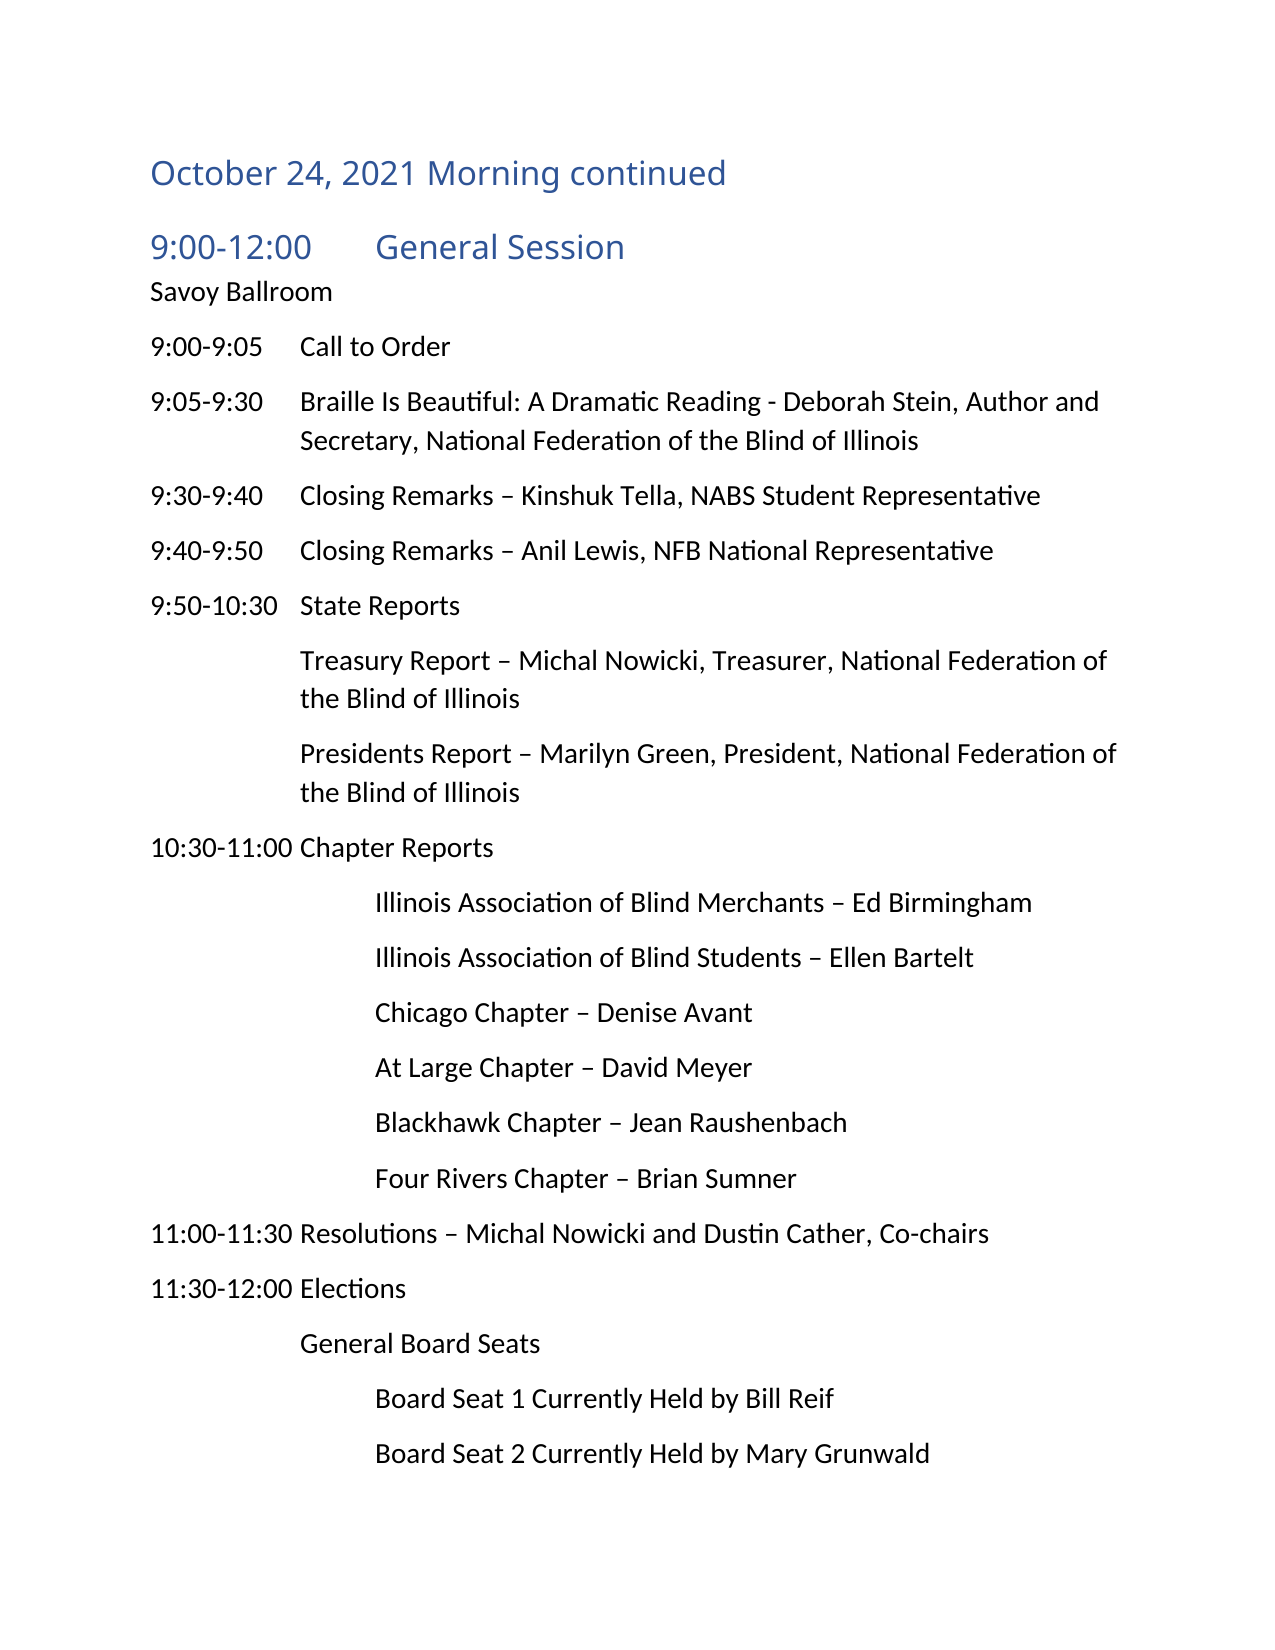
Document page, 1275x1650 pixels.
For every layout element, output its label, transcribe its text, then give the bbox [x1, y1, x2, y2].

text 11:00-11:30 Resolutions – Michal Nowicki and Dustin Cather, Co-chairs [150, 1215, 1125, 1250]
text Board Seat 1 Currently Held by Bill Reif [300, 1380, 1125, 1416]
text 9:05-9:30 Braille Is Beautiful: A Dramatic Reading - Deborah Stein, Author and Secretary, National Federation of the Blind of Illinois [150, 383, 1125, 457]
text 9:40-9:50 Closing Remarks – Anil Lewis, NFB National Representative [150, 532, 1125, 567]
text 10:30-11:00 Chapter Reports [150, 829, 1125, 865]
subtitle October 24, 2021 Morning continued [150, 150, 1125, 195]
text Savoy Ballroom [150, 273, 1125, 308]
text 11:30-12:00 Elections [150, 1270, 1125, 1306]
text General Board Seats [225, 1325, 1125, 1361]
text 9:00-9:05 Call to Order [150, 328, 1125, 364]
text Illinois Association of Blind Merchants – Ed Birmingham [300, 884, 1125, 920]
text Board Seat 2 Currently Held by Mary Grunwald [300, 1435, 1125, 1471]
subtitle 9:00-12:00 General Session [150, 224, 1125, 269]
text Chicago Chapter – Denise Avant [300, 994, 1125, 1030]
text 9:30-9:40 Closing Remarks – Kinshuk Tella, NABS Student Representative [150, 477, 1125, 512]
text Illinois Association of Blind Students – Ellen Bartelt [300, 939, 1125, 975]
text At Large Chapter – David Meyer [300, 1049, 1125, 1085]
text 9:50-10:30 State Reports [150, 587, 1125, 622]
text Treasury Report – Michal Nowicki, Treasurer, National Federation of the Blind of Illinois [300, 642, 1125, 716]
text Four Rivers Chapter – Brian Sumner [300, 1160, 1125, 1195]
text Blackhawk Chapter – Jean Raushenbach [225, 1104, 1125, 1140]
text Presidents Report – Marilyn Green, President, National Federation of the Blind of Illinois [300, 736, 1125, 809]
